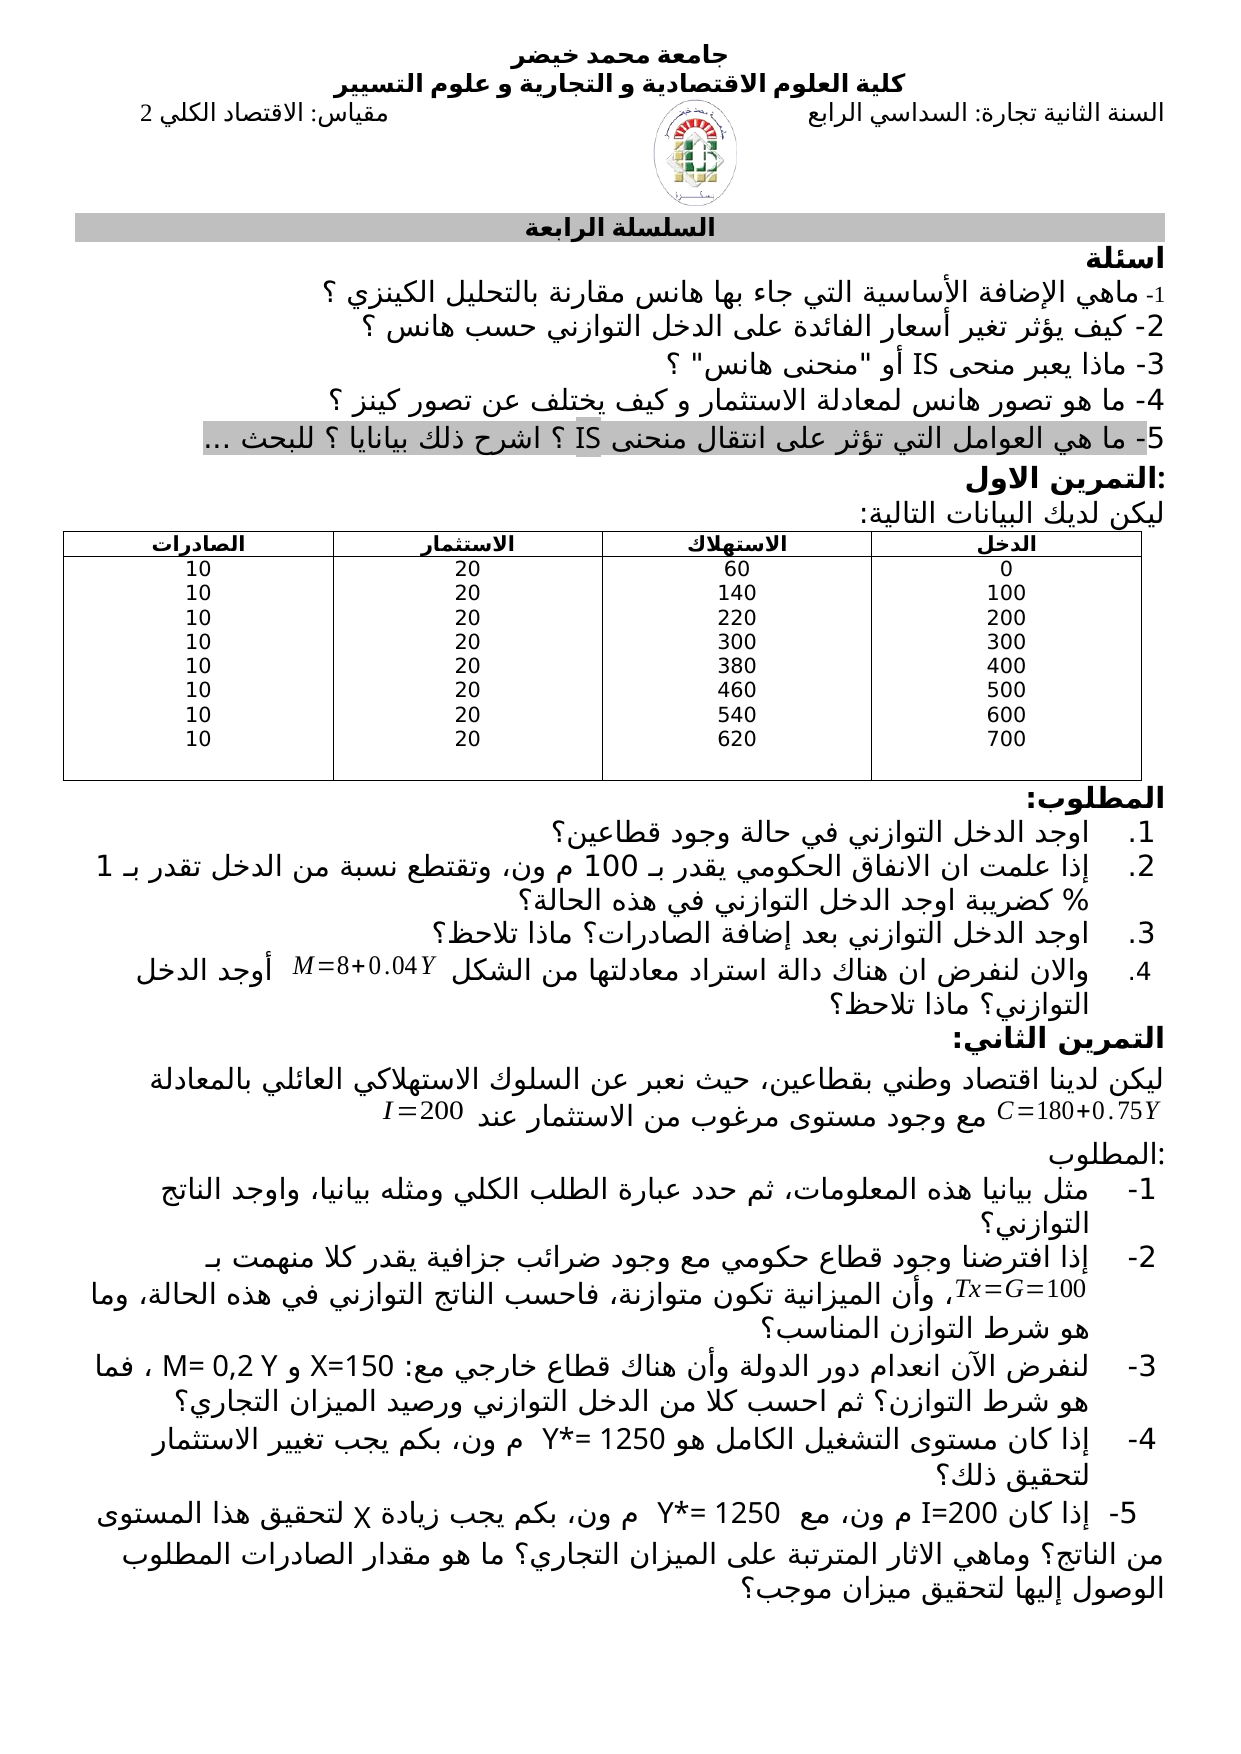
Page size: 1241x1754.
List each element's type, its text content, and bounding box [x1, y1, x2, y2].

list مثل بيانيا هذه المعلومات، ثم حدد عبارة الطلب الكلي ومثله بيانيا، واوجد الناتج التوازني؟ [75, 1173, 1128, 1241]
text المطلوب: [75, 781, 1165, 815]
table_cell 60 140 220 300 380 460 540 620 [603, 557, 871, 780]
list التمرين الثاني: [75, 1021, 1165, 1055]
text التمرين الاول: [75, 457, 1165, 497]
text 5- ما هي العوامل التي تؤثر على انتقال منحنى IS ؟ اشرح ذلك بيانايا ؟ للبحث ... [601, 417, 1165, 457]
text ليكن لدينا اقتصاد وطني بقطاعين، حيث نعبر عن السلوك الاستهلاكي العائلي بالمعادلة مع وجود مستوى مرغوب من الاستثمار عند [75, 1055, 1165, 1133]
table_cell 0 100 200 300 400 500 600 700 [872, 557, 1141, 780]
list إذا افترضنا وجود قطاع حكومي مع وجود ضرائب جزافية يقدر كلا منهمت بـ ، وأن الميزانية تكون متوازنة، فاحسب الناتج التوازني في هذه الحالة، وما هو شرط التوازن المناسب؟ [75, 1241, 1128, 1345]
text 5- ما هي العوامل التي تؤثر على انتقال منحنى IS ؟ اشرح ذلك بيانايا ؟ للبحث ... [75, 417, 576, 457]
text 2- كيف يؤثر تغير أسعار الفائدة على الدخل التوازني حسب هانس ؟ [75, 310, 1165, 344]
table_header الاستهلاك [603, 532, 871, 556]
table_cell 20 20 20 20 20 20 20 20 [334, 557, 602, 780]
list إذا علمت ان الانفاق الحكومي يقدر بـ 100 م ون، وتقتطع نسبة من الدخل تقدر بـ 1 % كضريبة اوجد الدخل التوازني في هذه الحالة؟ [75, 849, 1128, 917]
list اوجد الدخل التوازني بعد إضافة الصادرات؟ ماذا تلاحظ؟ [75, 917, 1128, 951]
text 4- ما هو تصور هانس لمعادلة الاستثمار و كيف يختلف عن تصور كينز ؟ [75, 383, 1165, 417]
text اسئلة [75, 242, 1165, 276]
table_header الاستثمار [334, 532, 602, 556]
text المطلوب: [75, 1133, 1165, 1173]
list إذا كان I=200 م ون، مع Y*= 1250 م ون، بكم يجب زيادة X لتحقيق هذا المستوى من الناتج؟ وماهي الاثار المترتبة على الميزان التجاري؟ ما هو مقدار الصادرات المطلوب الوصول إليها لتحقيق ميزان موجب؟ [75, 1492, 1165, 1605]
table_cell 10 10 10 10 10 10 10 10 [64, 557, 333, 780]
table_header الدخل [872, 532, 1141, 556]
table_header الصادرات [64, 532, 333, 556]
text 1- ماهي الإضافة الأساسية التي جاء بها هانس مقارنة بالتحليل الكينزي ؟ [75, 276, 1165, 310]
list إذا كان مستوى التشغيل الكامل هو Y*= 1250 م ون، بكم يجب تغيير الاستثمار لتحقيق ذلك؟ [75, 1419, 1128, 1492]
list اوجد الدخل التوازني في حالة وجود قطاعين؟ [75, 815, 1128, 849]
text ليكن لديك البيانات التالية: [75, 497, 1165, 531]
text 3- ماذا يعبر منحى IS أو "منحنى هانس" ؟ [75, 344, 1165, 383]
list والان لنفرض ان هناك دالة استراد معادلتها من الشكل أوجد الدخل التوازني؟ ماذا تلاحظ؟ [75, 951, 1128, 1021]
list لنفرض الآن انعدام دور الدولة وأن هناك قطاع خارجي مع: X=150 و M= 0,2 Y ، فما هو شرط التوازن؟ ثم احسب كلا من الدخل التوازني ورصيد الميزان التجاري؟ [75, 1345, 1128, 1419]
